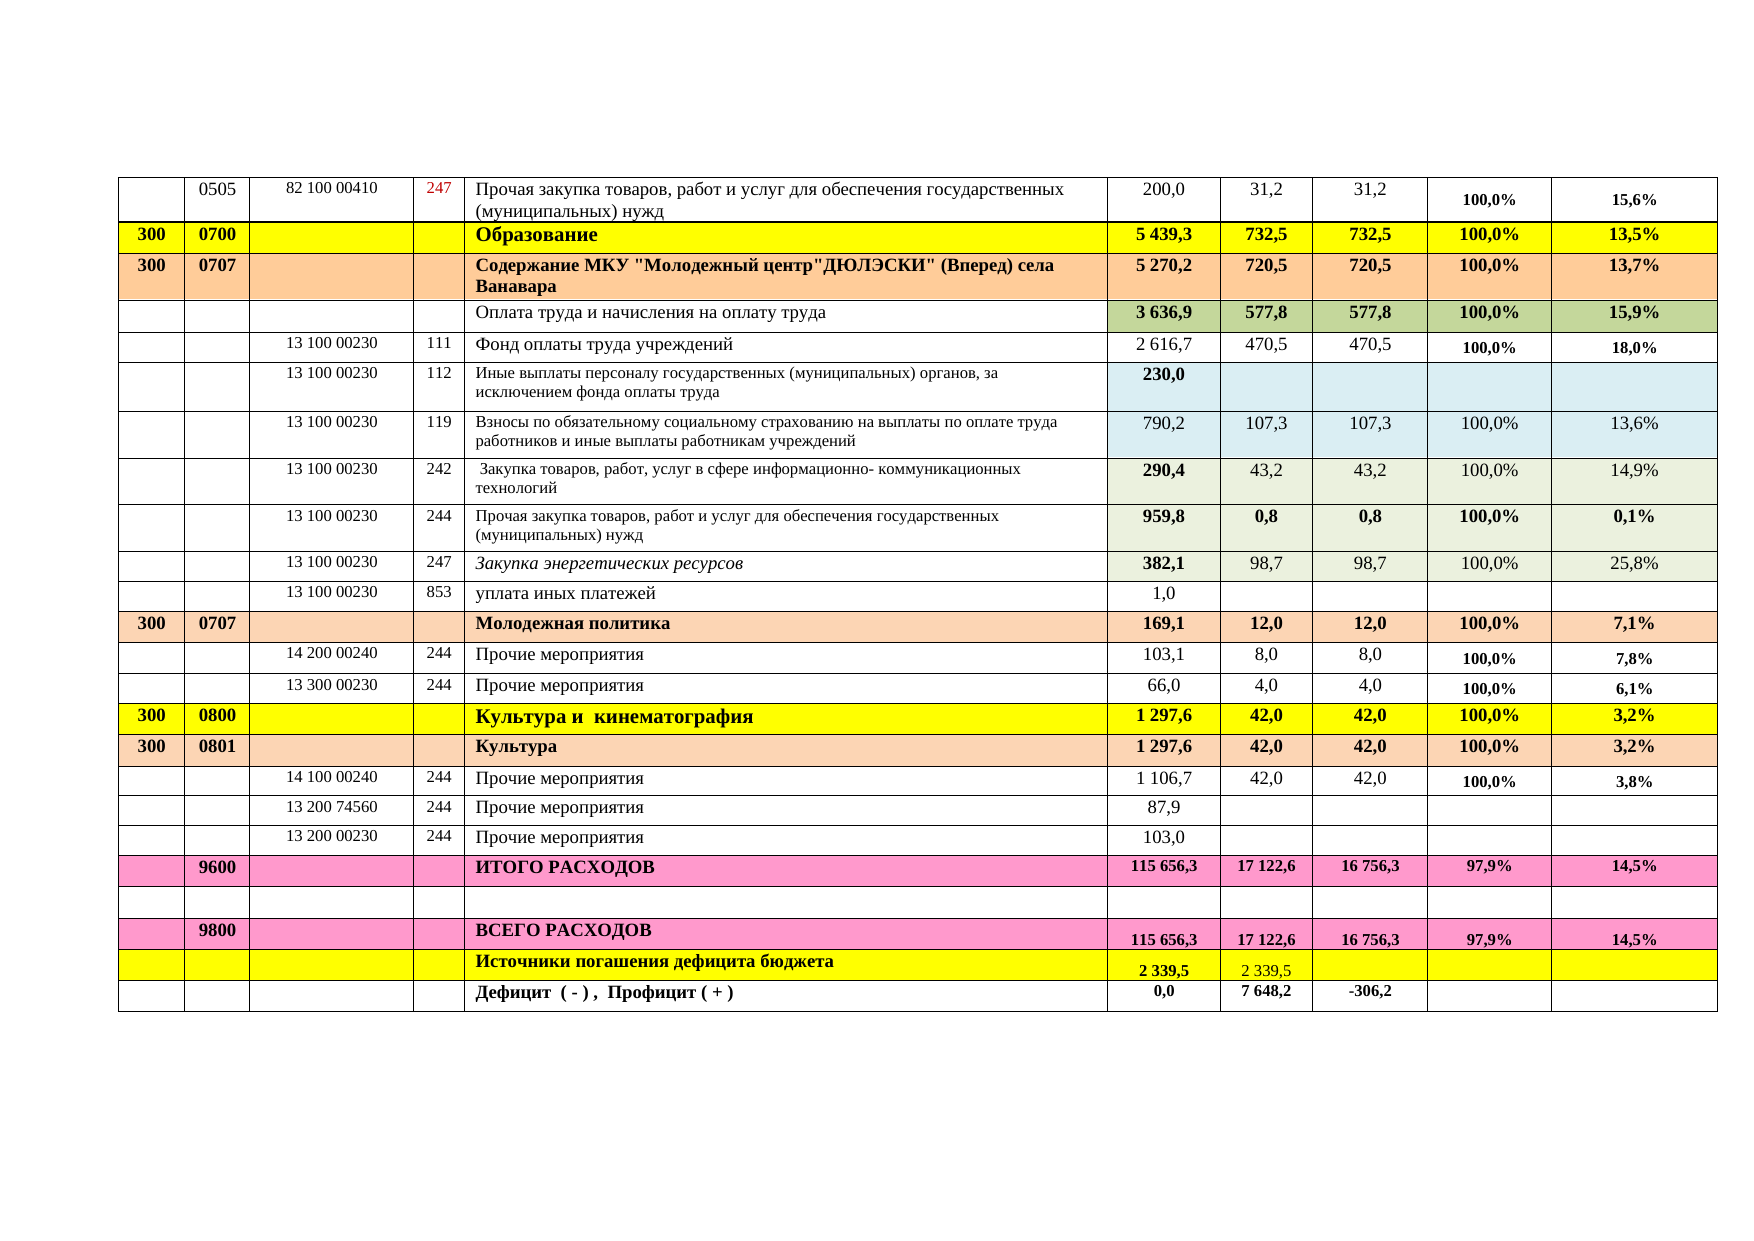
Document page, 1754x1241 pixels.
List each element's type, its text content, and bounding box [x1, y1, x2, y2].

table_cell [1221, 887, 1312, 917]
table_cell [1552, 950, 1717, 980]
table_cell 25,8% [1552, 552, 1717, 581]
table_cell 103,1 [1108, 643, 1220, 673]
table_cell [1313, 796, 1427, 825]
table_cell [250, 856, 413, 886]
table_cell 31,2 [1221, 178, 1312, 221]
table_cell 119 [414, 412, 464, 457]
table_cell [414, 704, 464, 734]
table_cell [250, 223, 413, 253]
table_cell [119, 796, 184, 825]
table_cell 244 [414, 643, 464, 673]
table_cell [1428, 826, 1551, 855]
table_cell 1,0 [1108, 582, 1220, 611]
table_cell [119, 459, 184, 504]
table_cell 3 636,9 [1108, 301, 1220, 332]
table_cell [185, 887, 249, 917]
table_cell [1313, 582, 1427, 611]
table_cell 100,0% [1428, 223, 1551, 253]
table_cell [414, 223, 464, 253]
table_cell 300 [119, 612, 184, 642]
table_cell 244 [414, 767, 464, 795]
table_cell [1552, 796, 1717, 825]
table_cell -306,2 [1313, 981, 1427, 1011]
table_cell 42,0 [1221, 767, 1312, 795]
table_cell 31,2 [1313, 178, 1427, 221]
table_cell 98,7 [1313, 552, 1427, 581]
table_cell 100,0% [1428, 412, 1551, 457]
table_cell 42,0 [1313, 704, 1427, 734]
table_cell 100,0% [1428, 301, 1551, 332]
table_cell 100,0% [1428, 735, 1551, 766]
table_cell 732,5 [1221, 223, 1312, 253]
table_cell [119, 333, 184, 362]
table_cell [414, 887, 464, 917]
table_cell 42,0 [1313, 767, 1427, 795]
table_cell 732,5 [1313, 223, 1427, 253]
table_cell Культура [465, 735, 1107, 766]
table_cell 7,8% [1552, 643, 1717, 673]
table_cell 4,0 [1221, 674, 1312, 703]
table_cell [119, 552, 184, 581]
table_cell 18,0% [1552, 333, 1717, 362]
table_cell Закупка энергетических ресурсов [465, 552, 1107, 581]
table_cell 0800 [185, 704, 249, 734]
table_cell 13 100 00230 [250, 505, 413, 551]
table_cell [185, 674, 249, 703]
table_cell [414, 856, 464, 886]
table_cell Взносы по обязательному социальному страхованию на выплаты по оплате труда работников и иные выплаты работникам учреждений [465, 412, 1107, 457]
table_cell 13 200 74560 [250, 796, 413, 825]
table_cell 169,1 [1108, 612, 1220, 642]
table_cell 14 100 00240 [250, 767, 413, 795]
table_cell 97,9% [1428, 919, 1551, 949]
table_cell 13 100 00230 [250, 552, 413, 581]
table_cell [119, 981, 184, 1011]
table_cell 103,0 [1108, 826, 1220, 855]
table_cell 13,6% [1552, 412, 1717, 457]
table_cell 100,0% [1428, 674, 1551, 703]
table_cell 13 100 00230 [250, 459, 413, 504]
table_cell [465, 887, 1107, 917]
table_cell [1428, 981, 1551, 1011]
table_cell 720,5 [1313, 254, 1427, 299]
table_cell Фонд оплаты труда учреждений [465, 333, 1107, 362]
table_cell [1552, 981, 1717, 1011]
table_cell [414, 254, 464, 299]
table_cell 111 [414, 333, 464, 362]
table_cell 9600 [185, 856, 249, 886]
table_cell Прочие мероприятия [465, 796, 1107, 825]
table_cell [414, 919, 464, 949]
table_cell [185, 950, 249, 980]
table_cell 0801 [185, 735, 249, 766]
table_cell [119, 919, 184, 949]
table_cell [1552, 887, 1717, 917]
table_cell Закупка товаров, работ, услуг в сфере информационно- коммуникационных технологий [465, 459, 1107, 504]
table_cell 13 100 00230 [250, 582, 413, 611]
table_cell 1 297,6 [1108, 735, 1220, 766]
table_cell 0,0 [1108, 981, 1220, 1011]
table_cell [185, 505, 249, 551]
table_cell Содержание МКУ "Молодежный центр"ДЮЛЭСКИ" (Вперед) села Ванавара [465, 254, 1107, 299]
table_cell 0707 [185, 254, 249, 299]
table_cell [185, 459, 249, 504]
table_cell [119, 505, 184, 551]
table_cell 244 [414, 674, 464, 703]
table_cell Источники погашения дефицита бюджета [465, 950, 1107, 980]
table_cell 14,5% [1552, 856, 1717, 886]
table_cell [1313, 950, 1427, 980]
table_cell Иные выплаты персоналу государственных (муниципальных) органов, за исключением фонда оплаты труда [465, 363, 1107, 411]
table_cell 98,7 [1221, 552, 1312, 581]
table_cell [250, 887, 413, 917]
table_cell 87,9 [1108, 796, 1220, 825]
table_cell 82 100 00410 [250, 178, 413, 221]
table_cell ВСЕГО РАСХОДОВ [465, 919, 1107, 949]
table_cell 470,5 [1313, 333, 1427, 362]
table_cell 66,0 [1108, 674, 1220, 703]
table_cell 382,1 [1108, 552, 1220, 581]
table_cell 290,4 [1108, 459, 1220, 504]
table_cell [414, 301, 464, 332]
table_cell 107,3 [1221, 412, 1312, 457]
table_cell 100,0% [1428, 178, 1551, 221]
table_cell Прочие мероприятия [465, 674, 1107, 703]
table_cell Культура и кинематография [465, 704, 1107, 734]
table_cell 790,2 [1108, 412, 1220, 457]
table_cell 43,2 [1313, 459, 1427, 504]
table_cell [1221, 826, 1312, 855]
table_cell 300 [119, 223, 184, 253]
table_cell 853 [414, 582, 464, 611]
table_cell 242 [414, 459, 464, 504]
table_cell 16 756,3 [1313, 919, 1427, 949]
table_cell 300 [119, 254, 184, 299]
table_cell [119, 412, 184, 457]
table_cell 107,3 [1313, 412, 1427, 457]
table_cell [1313, 887, 1427, 917]
table_cell [119, 674, 184, 703]
table_cell 300 [119, 735, 184, 766]
table_cell 4,0 [1313, 674, 1427, 703]
table_cell [185, 767, 249, 795]
table_cell 100,0% [1428, 505, 1551, 551]
table_cell 100,0% [1428, 767, 1551, 795]
table_cell 247 [414, 178, 464, 221]
table_cell 100,0% [1428, 643, 1551, 673]
table_cell 15,9% [1552, 301, 1717, 332]
table_cell [1428, 796, 1551, 825]
table_cell [119, 856, 184, 886]
table_cell 1 106,7 [1108, 767, 1220, 795]
table_cell 13 200 00230 [250, 826, 413, 855]
table_cell 6,1% [1552, 674, 1717, 703]
table_cell 7 648,2 [1221, 981, 1312, 1011]
table_cell 16 756,3 [1313, 856, 1427, 886]
table_cell Прочая закупка товаров, работ и услуг для обеспечения государственных (муниципальных) нужд [465, 505, 1107, 551]
table_cell [414, 612, 464, 642]
table_cell [185, 363, 249, 411]
table_cell [185, 412, 249, 457]
table_cell 100,0% [1428, 552, 1551, 581]
table_cell [119, 301, 184, 332]
table_cell Прочая закупка товаров, работ и услуг для обеспечения государственных (муниципальных) нужд [465, 178, 1107, 221]
table_cell 42,0 [1313, 735, 1427, 766]
table_cell 97,9% [1428, 856, 1551, 886]
table_cell [119, 950, 184, 980]
table_cell [185, 981, 249, 1011]
table_cell 470,5 [1221, 333, 1312, 362]
table_cell [119, 363, 184, 411]
table_cell 720,5 [1221, 254, 1312, 299]
table_cell 0,1% [1552, 505, 1717, 551]
table_cell 247 [414, 552, 464, 581]
table_cell 0707 [185, 612, 249, 642]
table_cell 13 100 00230 [250, 412, 413, 457]
table_cell 100,0% [1428, 459, 1551, 504]
table_cell [119, 767, 184, 795]
table_cell 17 122,6 [1221, 919, 1312, 949]
table_cell 7,1% [1552, 612, 1717, 642]
table_cell [414, 981, 464, 1011]
table_cell [185, 826, 249, 855]
table_cell [119, 178, 184, 221]
table_cell [1313, 826, 1427, 855]
table_cell 100,0% [1428, 333, 1551, 362]
table_cell 2 339,5 [1108, 950, 1220, 980]
table_cell [119, 887, 184, 917]
table_cell 100,0% [1428, 704, 1551, 734]
table_cell [119, 643, 184, 673]
table_cell 13,5% [1552, 223, 1717, 253]
table_cell 577,8 [1221, 301, 1312, 332]
table_cell 244 [414, 796, 464, 825]
table_cell [185, 552, 249, 581]
table_cell 13 300 00230 [250, 674, 413, 703]
table_cell [1428, 582, 1551, 611]
table_cell [185, 333, 249, 362]
table_cell 5 439,3 [1108, 223, 1220, 253]
table_cell 13 100 00230 [250, 363, 413, 411]
table_cell 42,0 [1221, 735, 1312, 766]
table_cell 577,8 [1313, 301, 1427, 332]
table_cell 13 100 00230 [250, 333, 413, 362]
table_cell 12,0 [1221, 612, 1312, 642]
table_cell [1428, 950, 1551, 980]
table_cell уплата иных платежей [465, 582, 1107, 611]
table_cell 100,0% [1428, 612, 1551, 642]
table_cell 230,0 [1108, 363, 1220, 411]
table_cell 15,6% [1552, 178, 1717, 221]
table_cell 0700 [185, 223, 249, 253]
table_cell [185, 643, 249, 673]
table_cell ИТОГО РАСХОДОВ [465, 856, 1107, 886]
table_cell 100,0% [1428, 254, 1551, 299]
table_cell [414, 950, 464, 980]
table_cell 3,8% [1552, 767, 1717, 795]
table_cell 3,2% [1552, 735, 1717, 766]
table_cell 0,8 [1313, 505, 1427, 551]
table_cell [1428, 887, 1551, 917]
table_cell [119, 582, 184, 611]
table_cell 8,0 [1221, 643, 1312, 673]
table_cell [185, 301, 249, 332]
table_cell [250, 301, 413, 332]
table_cell 14,5% [1552, 919, 1717, 949]
table_cell 959,8 [1108, 505, 1220, 551]
table_cell [185, 582, 249, 611]
table_cell Прочие мероприятия [465, 643, 1107, 673]
table_cell [1552, 363, 1717, 411]
table_cell [1221, 796, 1312, 825]
table_cell [250, 950, 413, 980]
table_cell 14,9% [1552, 459, 1717, 504]
table_cell 0505 [185, 178, 249, 221]
table_cell [250, 612, 413, 642]
table_cell [185, 796, 249, 825]
table_cell 3,2% [1552, 704, 1717, 734]
table_cell 17 122,6 [1221, 856, 1312, 886]
table_cell 244 [414, 505, 464, 551]
table_cell [250, 919, 413, 949]
table_cell 1 297,6 [1108, 704, 1220, 734]
table_cell Оплата труда и начисления на оплату труда [465, 301, 1107, 332]
table_cell [250, 735, 413, 766]
table_cell [414, 735, 464, 766]
table_cell 115 656,3 [1108, 856, 1220, 886]
table_cell [119, 826, 184, 855]
table_cell [1428, 363, 1551, 411]
table_cell 2 339,5 [1221, 950, 1312, 980]
table_cell 200,0 [1108, 178, 1220, 221]
table_cell [1221, 363, 1312, 411]
table_cell 9800 [185, 919, 249, 949]
table_cell 2 616,7 [1108, 333, 1220, 362]
table_cell 13,7% [1552, 254, 1717, 299]
table_cell [1108, 887, 1220, 917]
table_cell [1221, 582, 1312, 611]
table_cell Образование [465, 223, 1107, 253]
table_cell 5 270,2 [1108, 254, 1220, 299]
table_cell 115 656,3 [1108, 919, 1220, 949]
table_cell [1552, 582, 1717, 611]
table_cell 43,2 [1221, 459, 1312, 504]
table_cell [250, 704, 413, 734]
table_cell 0,8 [1221, 505, 1312, 551]
table_cell 244 [414, 826, 464, 855]
table_cell 8,0 [1313, 643, 1427, 673]
table_cell Прочие мероприятия [465, 826, 1107, 855]
table_cell [250, 981, 413, 1011]
table_cell [250, 254, 413, 299]
table_cell Молодежная политика [465, 612, 1107, 642]
table_cell Дефицит ( - ) , Профицит ( + ) [465, 981, 1107, 1011]
table_cell 300 [119, 704, 184, 734]
table_cell Прочие мероприятия [465, 767, 1107, 795]
table_cell 42,0 [1221, 704, 1312, 734]
table_cell 14 200 00240 [250, 643, 413, 673]
table_cell [1552, 826, 1717, 855]
table_cell 112 [414, 363, 464, 411]
table_cell 12,0 [1313, 612, 1427, 642]
table_cell [1313, 363, 1427, 411]
